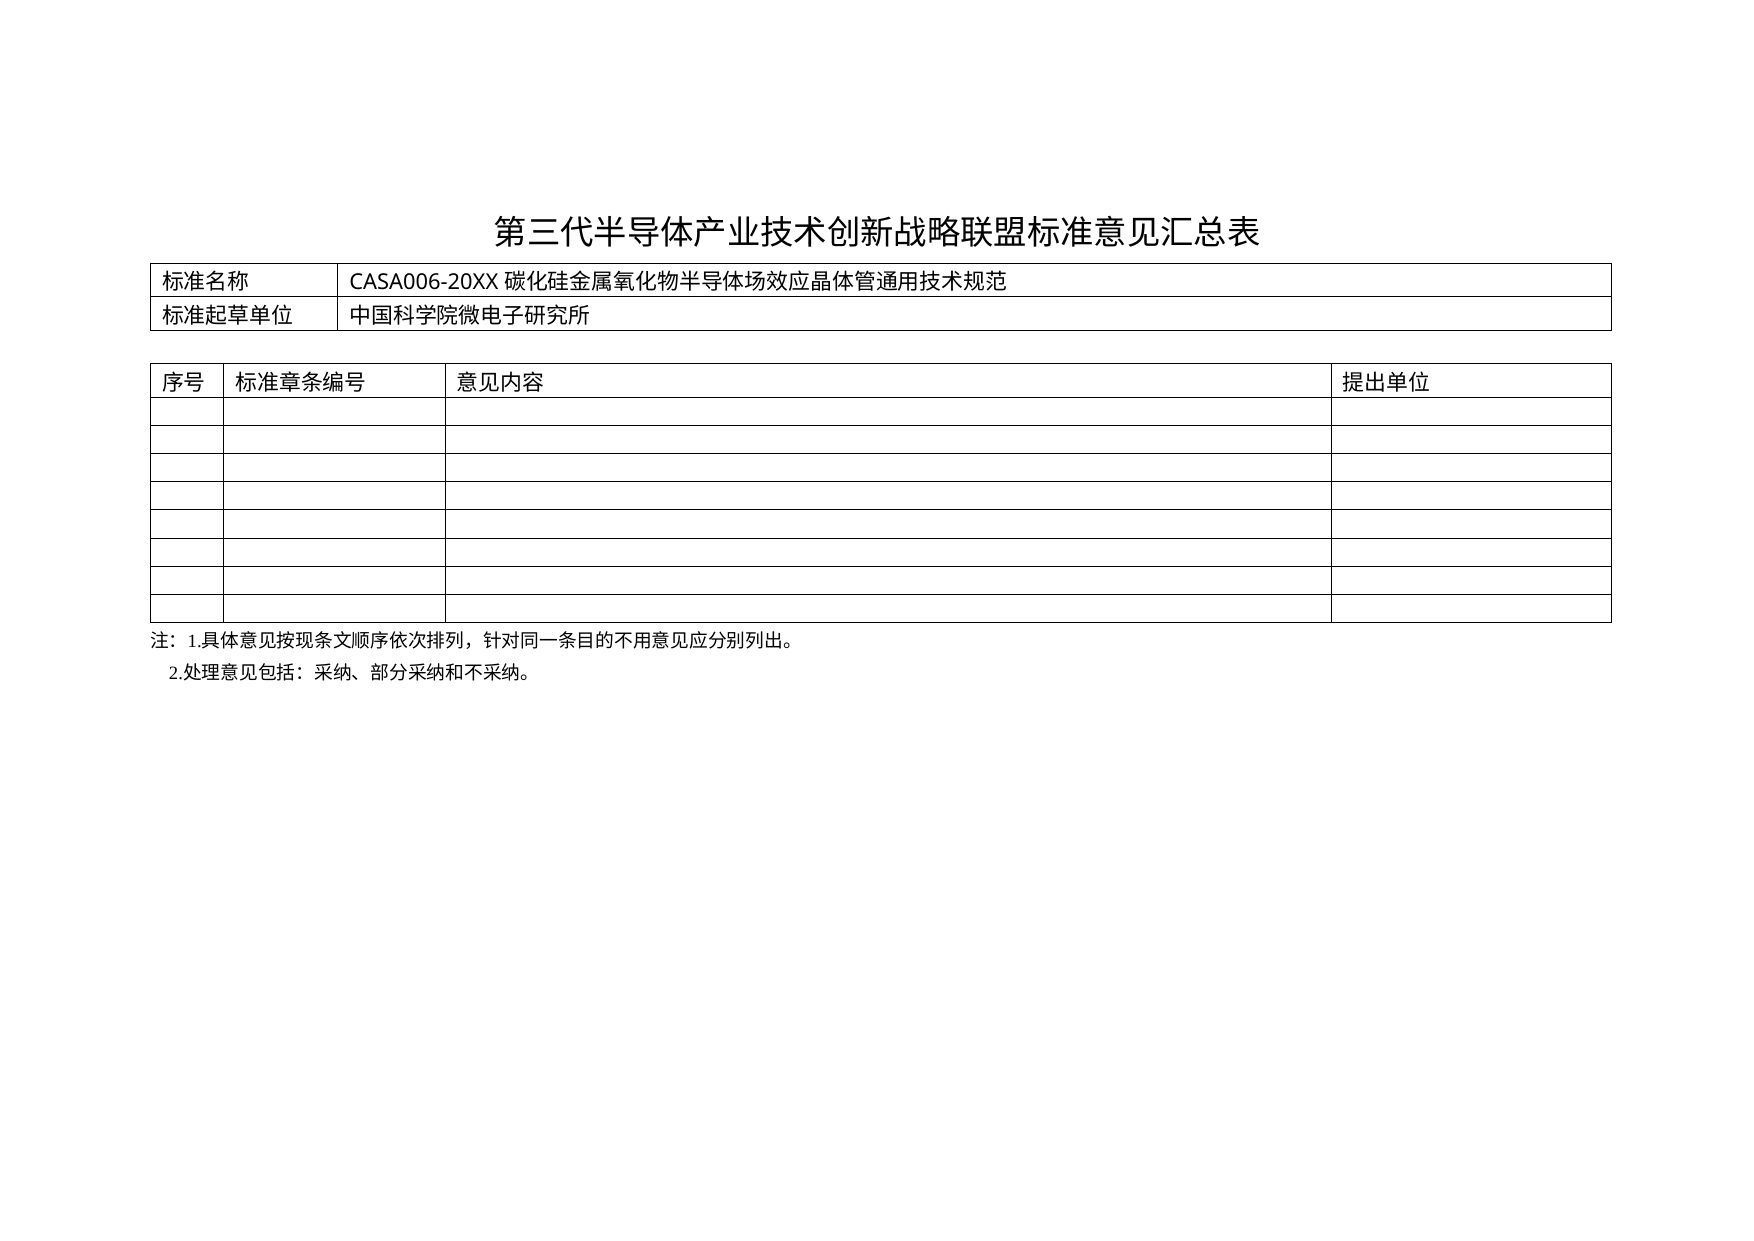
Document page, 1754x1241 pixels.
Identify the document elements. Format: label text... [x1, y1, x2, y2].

table_cell [446, 595, 1331, 622]
table_cell [1332, 595, 1611, 622]
table_cell [224, 567, 445, 594]
table_cell [151, 595, 223, 622]
table_cell [1332, 510, 1611, 537]
table_cell [1332, 398, 1611, 425]
table_cell [1332, 567, 1611, 594]
table_cell [1332, 426, 1611, 453]
table_cell [1332, 539, 1611, 566]
table_cell [151, 454, 223, 481]
table_cell [224, 482, 445, 509]
table_header 意见内容 [446, 364, 1331, 397]
table_cell [151, 426, 223, 453]
table_header 标准名称 [151, 264, 337, 296]
table_cell [446, 454, 1331, 481]
table_cell [1332, 482, 1611, 509]
table_cell [446, 539, 1331, 566]
table_cell [224, 595, 445, 622]
table_cell 中国科学院微电子研究所 [338, 297, 1611, 330]
table_cell [224, 398, 445, 425]
table_cell 标准起草单位 [151, 297, 337, 330]
table_header 标准章条编号 [224, 364, 445, 397]
text 第三代半导体产业技术创新战略联盟标准意见汇总表 [150, 198, 1604, 263]
table_cell [224, 510, 445, 537]
table_cell [446, 482, 1331, 509]
table_cell [151, 398, 223, 425]
table_cell [224, 454, 445, 481]
table_cell [446, 426, 1331, 453]
text 2.处理意见包括：采纳、部分采纳和不采纳。 [150, 655, 1604, 688]
table_cell [151, 510, 223, 537]
table_header 序号 [151, 364, 223, 397]
table_cell [446, 567, 1331, 594]
table_cell [151, 482, 223, 509]
table_header 提出单位 [1332, 364, 1611, 397]
table_cell [224, 426, 445, 453]
table_cell [446, 510, 1331, 537]
table_cell [446, 398, 1331, 425]
table_cell [151, 539, 223, 566]
text 注：1.具体意见按现条文顺序依次排列，针对同一条目的不用意见应分别列出。 [150, 623, 1604, 655]
table_cell [1332, 454, 1611, 481]
table_cell [151, 567, 223, 594]
table_cell [224, 539, 445, 566]
table_header CASA006-20XX 碳化硅金属氧化物半导体场效应晶体管通用技术规范 [338, 264, 1611, 296]
